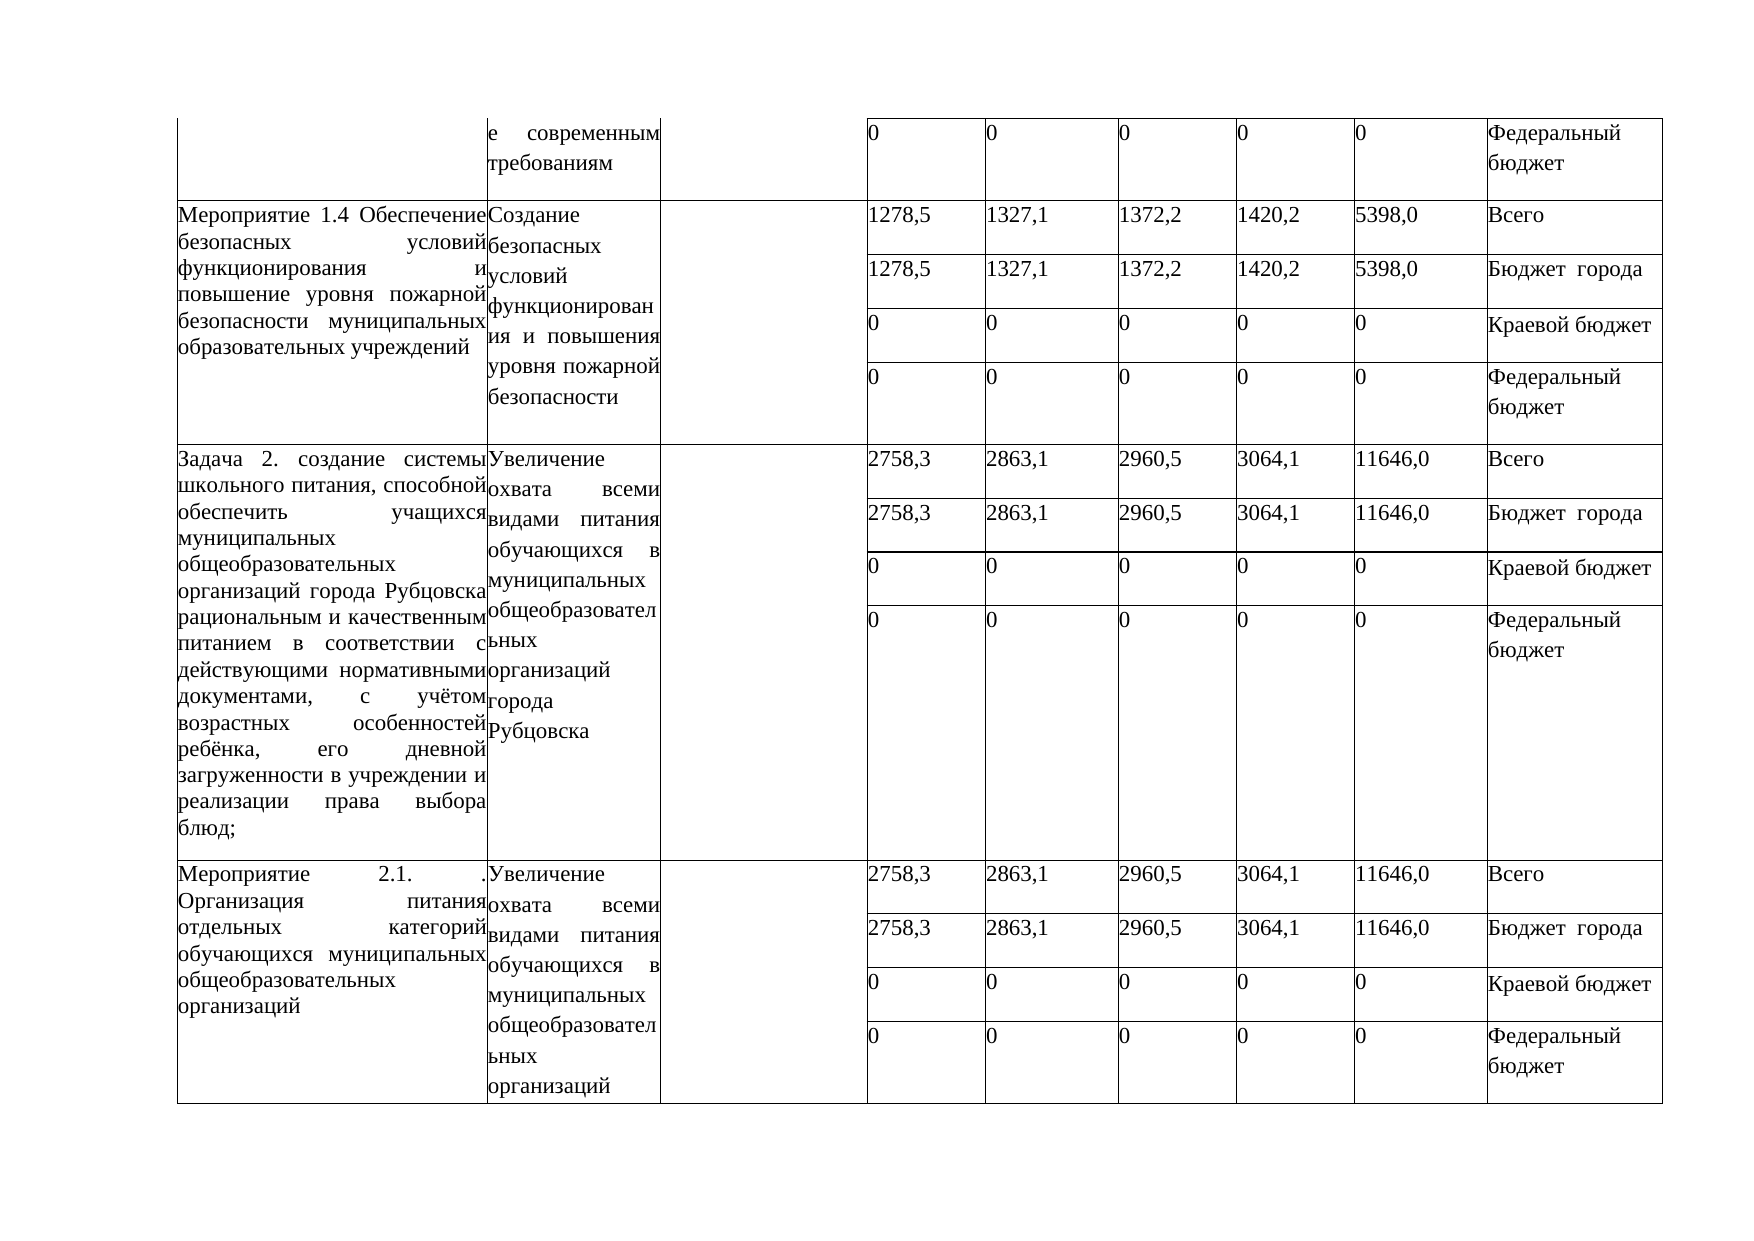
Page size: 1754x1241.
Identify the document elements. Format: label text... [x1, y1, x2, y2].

table_cell 11646,0 [1355, 861, 1487, 913]
table_cell 2758,3 [868, 499, 985, 551]
table_cell 0 [986, 606, 1118, 859]
table_cell 0 [1237, 553, 1354, 605]
table_cell Федеральный бюджет [1488, 119, 1662, 200]
table_cell 0 [1237, 309, 1354, 362]
table_cell 1278,5 [868, 201, 985, 254]
table_cell 0 [1355, 363, 1487, 444]
table_cell 0 [986, 309, 1118, 362]
table_cell 0 [1355, 968, 1487, 1021]
table_cell 11646,0 [1355, 445, 1487, 498]
table_cell 3064,1 [1237, 861, 1354, 913]
table_cell 0 [986, 1022, 1118, 1103]
table_cell 1372,2 [1119, 255, 1236, 308]
table_cell 0 [986, 553, 1118, 605]
table_cell 0 [1119, 363, 1236, 444]
table_cell 1420,2 [1237, 201, 1354, 254]
table_cell 0 [1119, 1022, 1236, 1103]
table_cell Федеральный бюджет [1488, 1022, 1662, 1103]
table_cell Всего [1488, 861, 1662, 913]
table_cell 0 [868, 309, 985, 362]
table_cell Федеральный бюджет [1488, 363, 1662, 444]
table_cell 1420,2 [1237, 255, 1354, 308]
table_cell 2758,3 [868, 445, 985, 498]
table_cell 2863,1 [986, 499, 1118, 551]
table_cell 0 [1237, 1022, 1354, 1103]
table_cell Краевой бюджет [1488, 309, 1662, 362]
table_cell Мероприятие 2.1. . Организация питания отдельных категорий обучающихся муниципальных общеобразовательных организаций [178, 861, 487, 1103]
table_cell 1327,1 [986, 255, 1118, 308]
table_cell 5398,0 [1355, 255, 1487, 308]
table_cell 2863,1 [986, 914, 1118, 967]
table_cell 2960,5 [1119, 445, 1236, 498]
table_cell 0 [868, 553, 985, 605]
table_cell 11646,0 [1355, 499, 1487, 551]
table_cell 3064,1 [1237, 445, 1354, 498]
table_cell Задача 2. создание системы школьного питания, способной обеспечить учащихся муниципальных общеобразовательных организаций города Рубцовска рациональным и качественным питанием в соответствии с действующими нормативными документами, с учётом возрастных особенностей ребёнка, его дневной загруженности в учреждении и реализации права выбора блюд; [178, 445, 487, 859]
table_cell 0 [1355, 553, 1487, 605]
table_cell 2758,3 [868, 914, 985, 967]
table_cell Мероприятие 1.4 Обеспечение безопасных условий функционирования и повышение уровня пожарной безопасности муниципальных образовательных учреждений [178, 201, 487, 444]
table_cell 1327,1 [986, 201, 1118, 254]
table_cell Создание безопасных условий функционирования и повышения уровня пожарной безопасности [488, 201, 660, 444]
table_cell 5398,0 [1355, 201, 1487, 254]
table_cell Федеральный бюджет [1488, 606, 1662, 859]
table_cell 0 [1355, 606, 1487, 859]
table_cell Бюджет города [1488, 499, 1662, 551]
table_cell Увеличение охвата всеми видами питания обучающихся в муниципальных общеобразовательных организаций города Рубцовска [488, 861, 660, 1103]
table_cell 2960,5 [1119, 499, 1236, 551]
table_cell 0 [986, 119, 1118, 200]
table_cell 1278,5 [868, 255, 985, 308]
table_cell Увеличение охвата всеми видами питания обучающихся в муниципальных общеобразовательных организаций города Рубцовска [488, 445, 660, 859]
table_cell 0 [986, 363, 1118, 444]
table_cell 2758,3 [868, 861, 985, 913]
table_cell Бюджет города [1488, 914, 1662, 967]
table_cell 0 [1237, 119, 1354, 200]
table_cell 3064,1 [1237, 914, 1354, 967]
table_cell Всего [1488, 445, 1662, 498]
table_cell [661, 861, 867, 1103]
table_cell 0 [1237, 363, 1354, 444]
table_cell 3064,1 [1237, 499, 1354, 551]
table_cell 0 [1355, 1022, 1487, 1103]
table_cell 2960,5 [1119, 914, 1236, 967]
table_cell 0 [1355, 119, 1487, 200]
table_cell Краевой бюджет [1488, 553, 1662, 605]
table_cell 0 [1119, 553, 1236, 605]
table_cell 0 [986, 968, 1118, 1021]
table_cell [661, 445, 867, 859]
table_cell Краевой бюджет [1488, 968, 1662, 1021]
table_cell Всего [1488, 201, 1662, 254]
table_cell 0 [1119, 606, 1236, 859]
table_cell 0 [1119, 309, 1236, 362]
table_cell 0 [868, 968, 985, 1021]
table_cell 0 [1119, 968, 1236, 1021]
table_cell [661, 201, 867, 444]
table_cell 0 [1237, 606, 1354, 859]
table_cell 0 [868, 606, 985, 859]
table_cell 0 [868, 1022, 985, 1103]
table_cell 2863,1 [986, 445, 1118, 498]
table_cell 0 [868, 363, 985, 444]
table_cell 1372,2 [1119, 201, 1236, 254]
table_cell 0 [1355, 309, 1487, 362]
table_cell 11646,0 [1355, 914, 1487, 967]
table_cell Бюджет города [1488, 255, 1662, 308]
table_cell 0 [868, 119, 985, 200]
table_cell 2863,1 [986, 861, 1118, 913]
table_cell 2960,5 [1119, 861, 1236, 913]
table_cell 0 [1237, 968, 1354, 1021]
table_cell 0 [1119, 119, 1236, 200]
